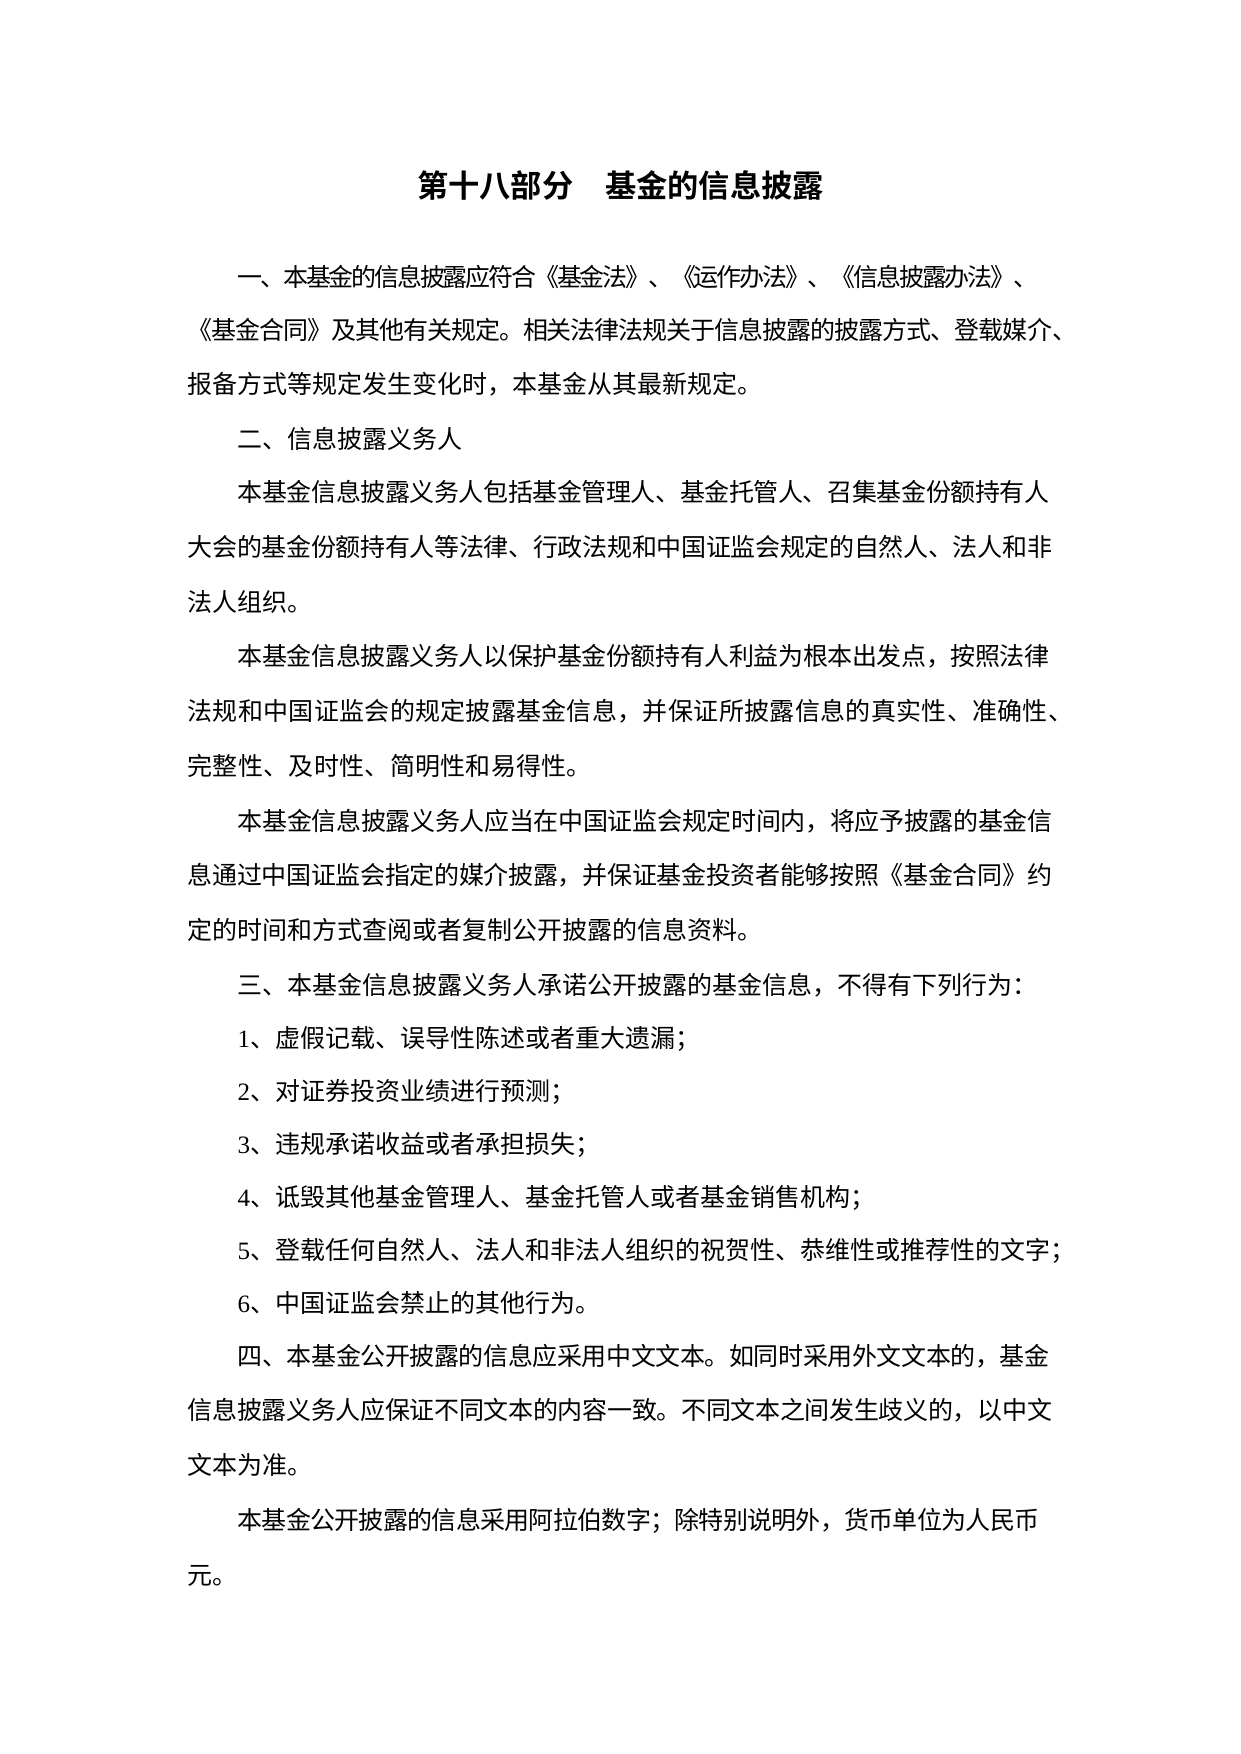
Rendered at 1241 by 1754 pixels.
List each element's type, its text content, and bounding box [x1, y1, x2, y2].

text 一、本基金的信息披露应符合《基金法》、《运作办法》、《信息披露办法》、 [237, 257, 1101, 293]
text 四、本基金公开披露的信息应采用中文文本。如同时采用外文文本的，基金信息披露义务人应保证不同文本的内容一致。不同文本之间发生歧义的，以中文文本为准。 [187, 1336, 1053, 1482]
text 本基金信息披露义务人应当在中国证监会规定时间内，将应予披露的基金信息通过中国证监会指定的媒介披露，并保证基金投资者能够按照《基金合同》约定的时间和方式查阅或者复制公开披露的信息资料。 [187, 801, 1053, 947]
subtitle 第十八部分 基金的信息披露 [175, 156, 1065, 208]
text 2、对证券投资业绩进行预测； [237, 1071, 1101, 1107]
text 本基金信息披露义务人包括基金管理人、基金托管人、召集基金份额持有人大会的基金份额持有人等法律、行政法规和中国证监会规定的自然人、法人和非法人组织。 [187, 473, 1053, 618]
text 6、中国证监会禁止的其他行为。 [237, 1283, 1101, 1319]
text 二、信息披露义务人 [237, 420, 1101, 456]
text 4、诋毁其他基金管理人、基金托管人或者基金销售机构； [237, 1177, 1101, 1213]
text 本基金公开披露的信息采用阿拉伯数字；除特别说明外，货币单位为人民币元。 [187, 1500, 1053, 1591]
text 5、登载任何自然人、法人和非法人组织的祝贺性、恭维性或推荐性的文字； [237, 1230, 1101, 1266]
text 1、虚假记载、误导性陈述或者重大遗漏； [237, 1018, 1101, 1054]
text 本基金信息披露义务人以保护基金份额持有人利益为根本出发点，按照法律 法规和中国证监会的规定披露基金信息，并保证所披露信息的真实性、准确性、完整性、及时性、简明性和易得性。 [187, 637, 1078, 782]
text 3、违规承诺收益或者承担损失； [237, 1124, 1101, 1161]
text 三、本基金信息披露义务人承诺公开披露的基金信息，不得有下列行为： [237, 965, 1101, 1002]
text 《基金合同》及其他有关规定。相关法律法规关于信息披露的披露方式、登载媒介、报备方式等规定发生变化时，本基金从其最新规定。 [187, 310, 1053, 401]
